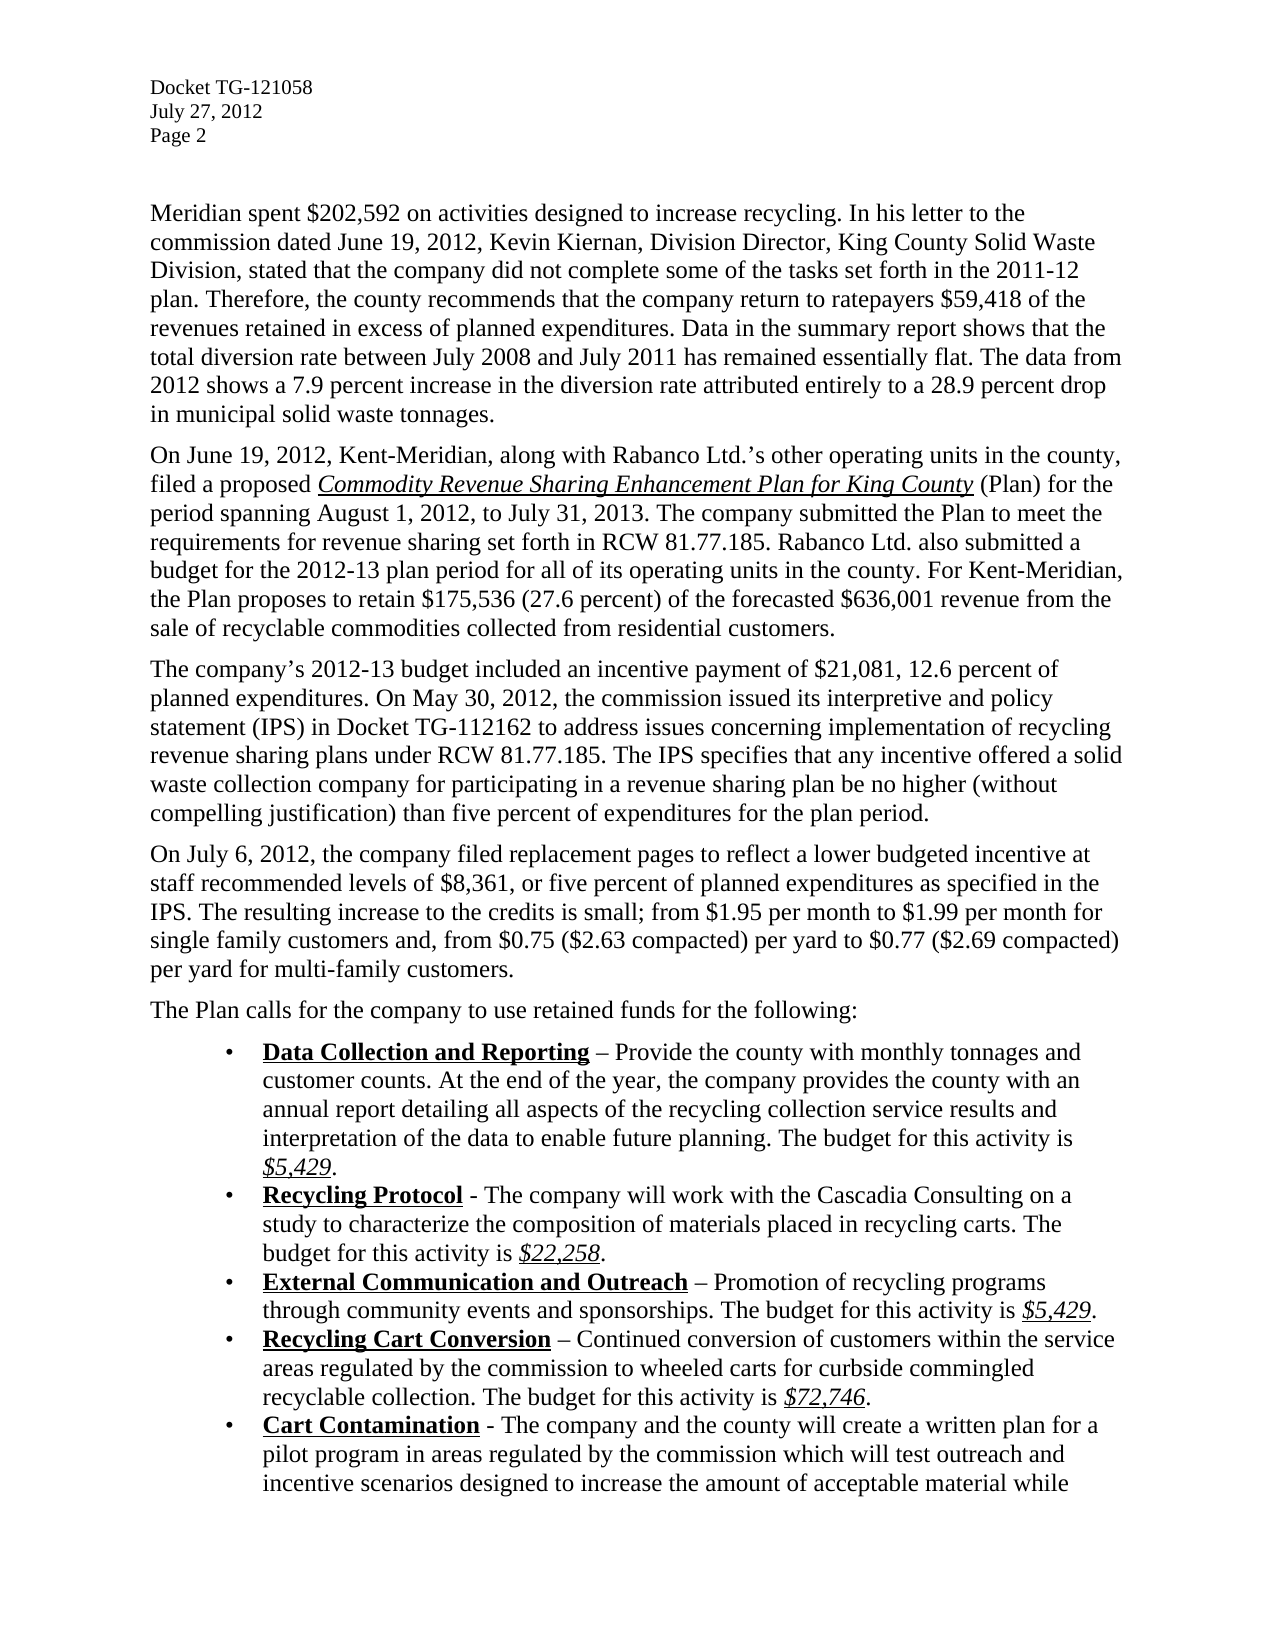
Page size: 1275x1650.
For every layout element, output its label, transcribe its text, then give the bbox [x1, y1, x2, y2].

list External Communication and Outreach – Promotion of recycling programs through community events and sponsorships. The budget for this activity is $5,429. [225, 1267, 1125, 1324]
list Data Collection and Reporting – Provide the county with monthly tonnages and customer counts. At the end of the year, the company provides the county with an annual report detailing all aspects of the recycling collection service results and interpretation of the data to enable future planning. The budget for this activity is $5,429. [225, 1037, 1125, 1181]
list Recycling Cart Conversion – Continued conversion of customers within the service areas regulated by the commission to wheeled carts for curbside commingled recyclable collection. The budget for this activity is $72,746. [225, 1324, 1125, 1411]
text The Plan calls for the company to use retained funds for the following: [150, 996, 1125, 1024]
list Recycling Protocol - The company will work with the Cascadia Consulting on a study to characterize the composition of materials placed in recycling carts. The budget for this activity is $22,258. [225, 1181, 1125, 1267]
text On June 19, 2012, Kent-Meridian, along with Rabanco Ltd.’s other operating units in the county, filed a proposed Commodity Revenue Sharing Enhancement Plan for King County (Plan) for the period spanning August 1, 2012, to July 31, 2013. The company submitted the Plan to meet the requirements for revenue sharing set forth in RCW 81.77.185. Rabanco Ltd. also submitted a budget for the 2012-13 plan period for all of its operating units in the county. For Kent-Meridian, the Plan proposes to retain $175,536 (27.6 percent) of the forecasted $636,001 revenue from the sale of recyclable commodities collected from residential customers. [150, 441, 1125, 642]
text The company’s 2012-13 budget included an incentive payment of $21,081, 12.6 percent of planned expenditures. On May 30, 2012, the commission issued its interpretive and policy statement (IPS) in Docket TG-112162 to address issues concerning implementation of recycling revenue sharing plans under RCW 81.77.185. The IPS specifies that any incentive offered a solid waste collection company for participating in a revenue sharing plan be no higher (without compelling justification) than five percent of expenditures for the plan period. [150, 654, 1125, 827]
text On July 6, 2012, the company filed replacement pages to reflect a lower budgeted incentive at staff recommended levels of $8,361, or five percent of planned expenditures as specified in the IPS. The resulting increase to the credits is small; from $1.95 per month to $1.99 per month for single family customers and, from $0.75 ($2.63 compacted) per yard to $0.77 ($2.69 compacted) per yard for multi-family customers. [150, 839, 1125, 983]
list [225, 1411, 1125, 1497]
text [150, 198, 1125, 428]
